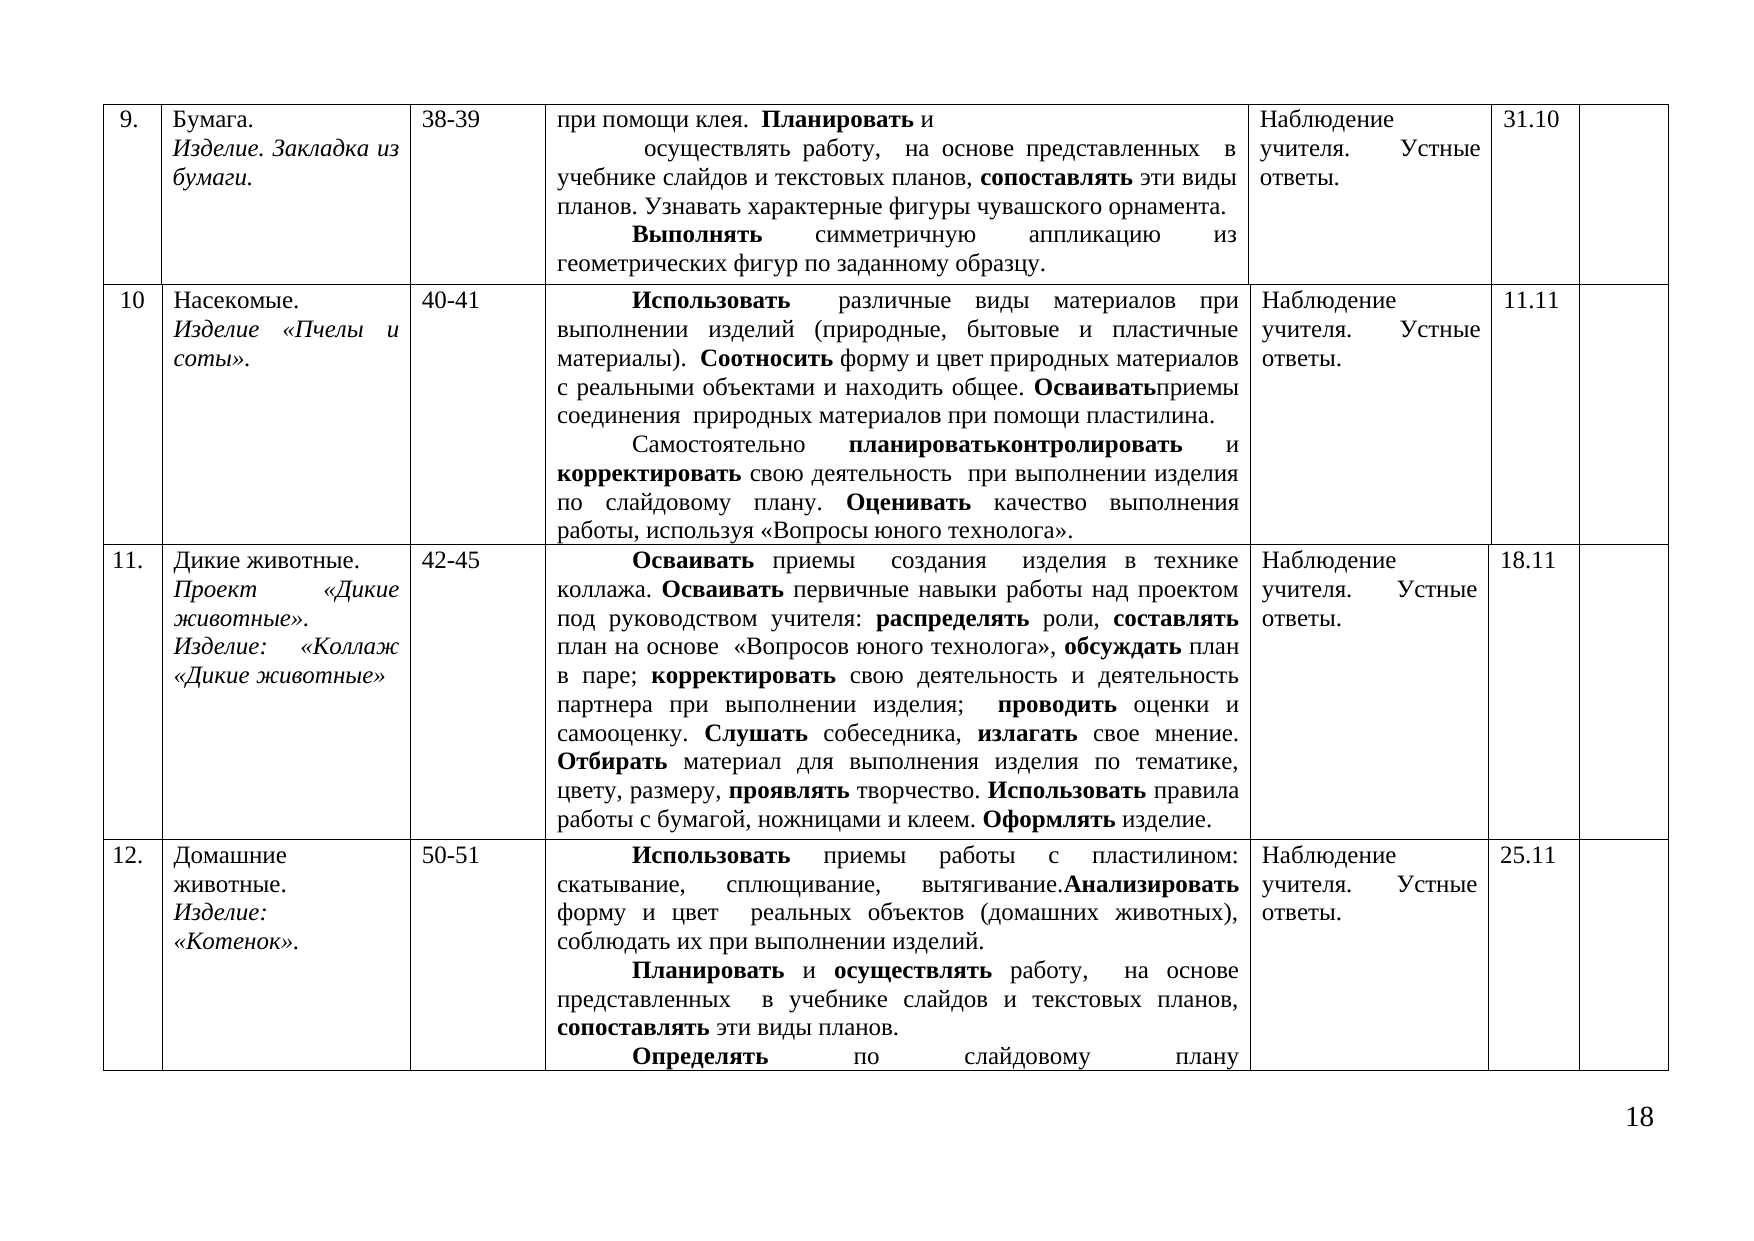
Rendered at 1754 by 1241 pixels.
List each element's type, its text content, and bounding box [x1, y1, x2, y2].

table_cell 9. [104, 105, 161, 284]
table_cell 10. [104, 285, 162, 544]
table_cell Наблюдение учителя. Устные ответы. [1251, 285, 1491, 544]
table_cell Наблюдение учителя. Устные ответы. [1251, 545, 1488, 839]
table_cell 12. [104, 840, 162, 1070]
table_cell Осваивать приемы создания изделия в технике коллажа. Осваивать первичные навыки работы над проектом под руководством учителя: распределять роли, составлять план на основе «Вопросов юного технолога», обсуждать план в паре; корректировать свою деятельность и деятельность партнера при выполнении изделия; проводить оценки и самооценку. Слушать собеседника, излагать свое мнение. Отбирать материал для выполнения изделия по тематике, цвету, размеру, проявлять творчество. Использовать правила работы с бумагой, ножницами и клеем. Оформлять изделие. [546, 545, 1250, 839]
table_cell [546, 840, 1250, 1070]
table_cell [163, 840, 410, 1070]
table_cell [1249, 105, 1491, 284]
table_cell 50-51 [411, 840, 545, 1070]
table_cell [546, 105, 1248, 284]
table_cell Насекомые. Изделие «Пчелы и соты». [163, 285, 410, 544]
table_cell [1251, 840, 1488, 1070]
table_cell 31.10 [1492, 105, 1579, 284]
table_cell [1580, 285, 1668, 544]
table_cell 42-45 [411, 545, 545, 839]
table_cell 11. [104, 545, 162, 839]
table_cell 25.11 [1489, 840, 1579, 1070]
table_cell 18.11 [1489, 545, 1579, 839]
table_cell [1580, 840, 1668, 1070]
table_cell 11.11 [1492, 285, 1579, 544]
table_cell Использовать различные виды материалов при выполнении изделий (природные, бытовые и пластичные материалы). Соотносить форму и цвет природных материалов с реальными объектами и находить общее. Осваиватьприемы соединения природных материалов при помощи пластилина. Самостоятельно планироватьконтролировать и корректировать свою деятельность при выполнении изделия по слайдовому плану. Оценивать качество выполнения работы, используя «Вопросы юного технолога». [546, 285, 1250, 544]
table_cell 38-39 [411, 105, 545, 284]
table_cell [162, 105, 410, 284]
table_cell [1580, 105, 1668, 284]
table_cell 40-41 [411, 285, 545, 544]
table_cell Дикие животные. Проект «Дикие животные». Изделие: «Коллаж «Дикие животные» [163, 545, 410, 839]
table_cell [1580, 545, 1668, 839]
